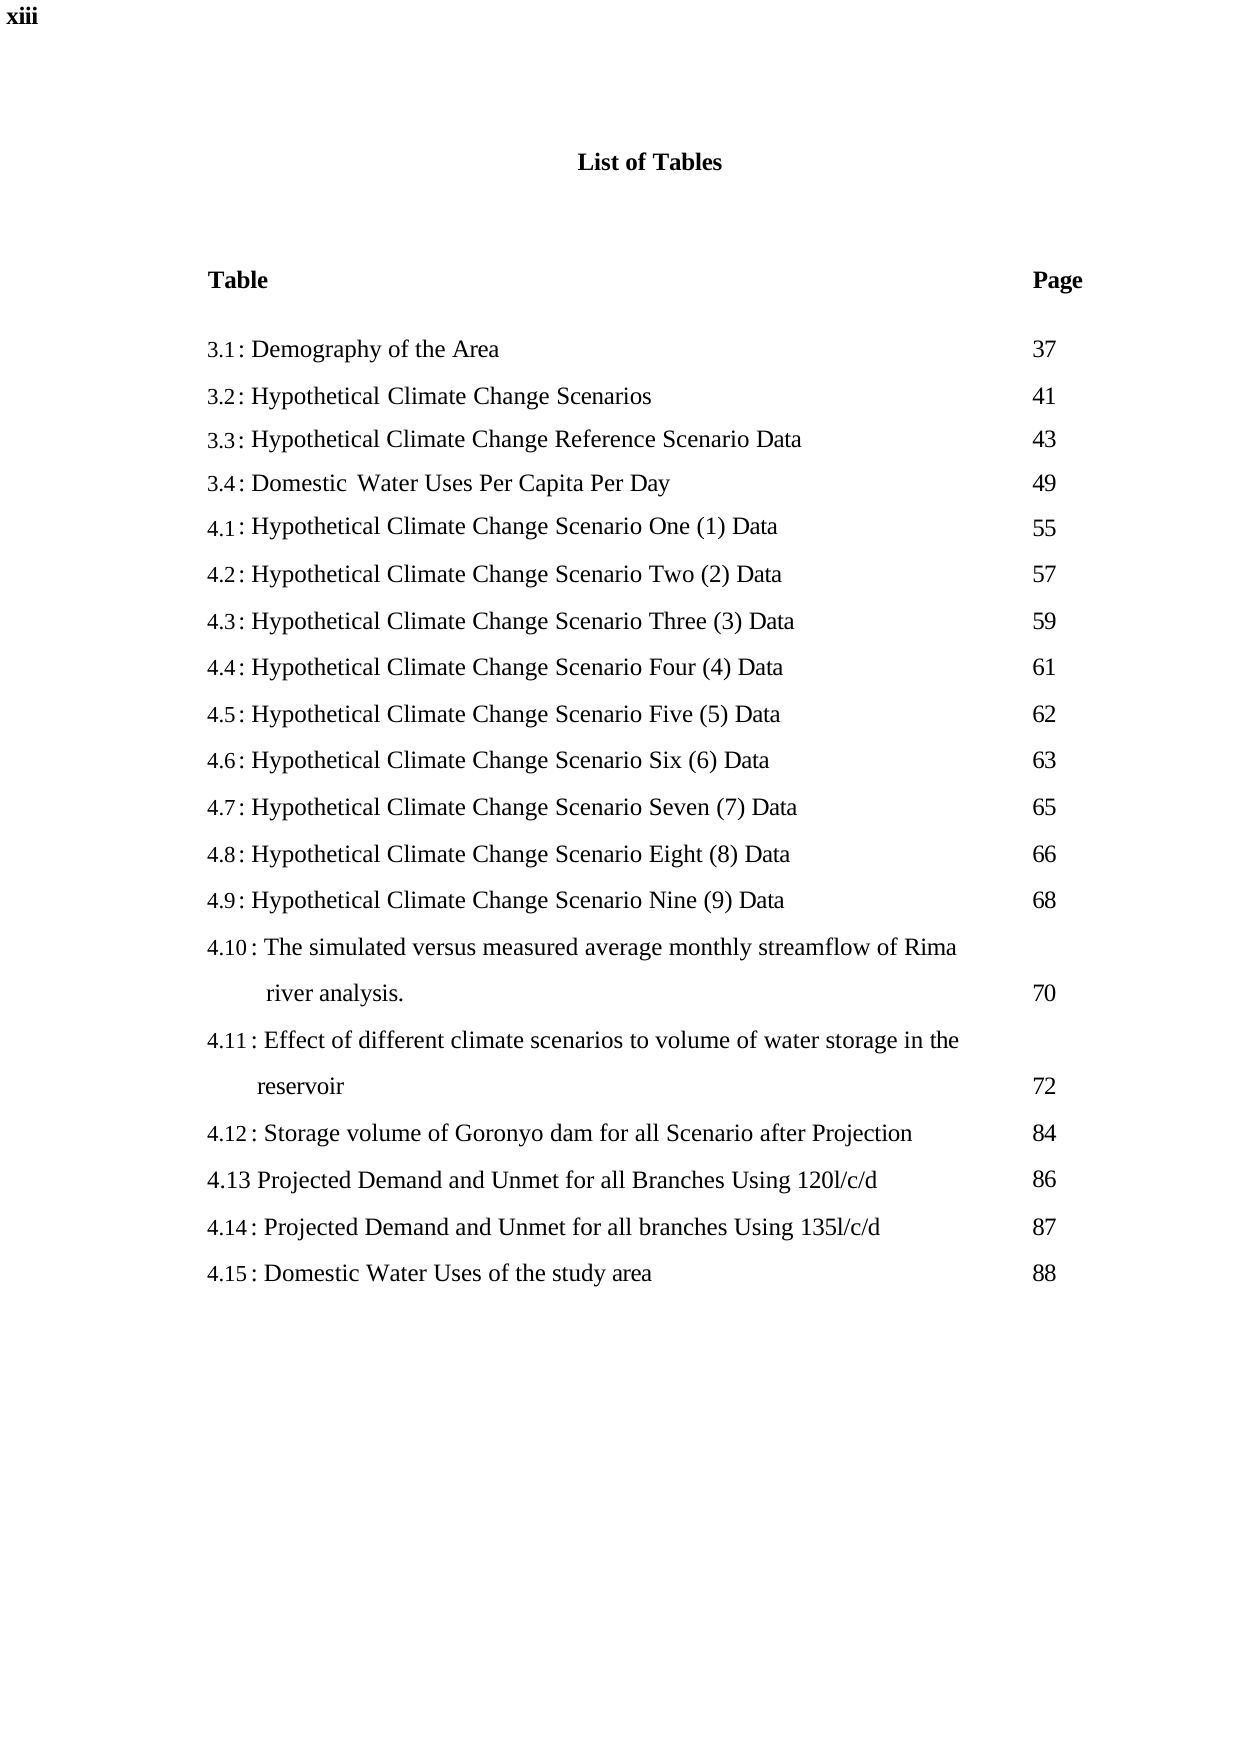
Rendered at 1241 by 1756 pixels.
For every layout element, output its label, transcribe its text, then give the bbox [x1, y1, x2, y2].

list : Hypothetical Climate Change Scenario One (1) Data 55 [207, 511, 1155, 541]
list : Storage volume of Goronyo dam for all Scenario after Projection 84 [207, 1118, 1155, 1147]
text Table Page [175, 265, 1116, 294]
list : Projected Demand and Unmet for all branches Using 135l/c/d 87 [207, 1212, 1155, 1241]
list : Hypothetical Climate Change Scenario Four (4) Data 61 [207, 652, 1155, 681]
list : Hypothetical Climate Change Reference Scenario Data 43 [207, 424, 1155, 454]
list : Domestic Water Uses Per Capita Per Day 49 [207, 468, 1155, 497]
list : Hypothetical Climate Change Scenario Eight (8) Data 66 [207, 839, 1155, 867]
list : The simulated versus measured average monthly streamflow of Rima [207, 932, 1155, 960]
text river analysis. 70 [266, 978, 1155, 1007]
list : Effect of different climate scenarios to volume of water storage in the [207, 1025, 1155, 1054]
list Projected Demand and Unmet for all Branches Using 120l/c/d 86 [207, 1164, 1155, 1194]
list : Hypothetical Climate Change Scenario Six (6) Data 63 [207, 745, 1155, 774]
list : Domestic Water Uses of the study area 88 [207, 1258, 1155, 1287]
list : Hypothetical Climate Change Scenario Three (3) Data 59 [207, 606, 1155, 635]
list : Hypothetical Climate Change Scenario Two (2) Data 57 [207, 559, 1155, 588]
list : Hypothetical Climate Change Scenario Five (5) Data 62 [207, 699, 1155, 728]
text reservoir 72 [257, 1071, 1155, 1100]
list : Hypothetical Climate Change Scenario Seven (7) Data 65 [207, 792, 1155, 821]
subtitle List of Tables [175, 147, 1125, 176]
list : Hypothetical Climate Change Scenario Nine (9) Data 68 [207, 885, 1155, 914]
list : Demography of the Area 37 [207, 334, 1155, 363]
list : Hypothetical Climate Change Scenarios 41 [207, 381, 1155, 409]
